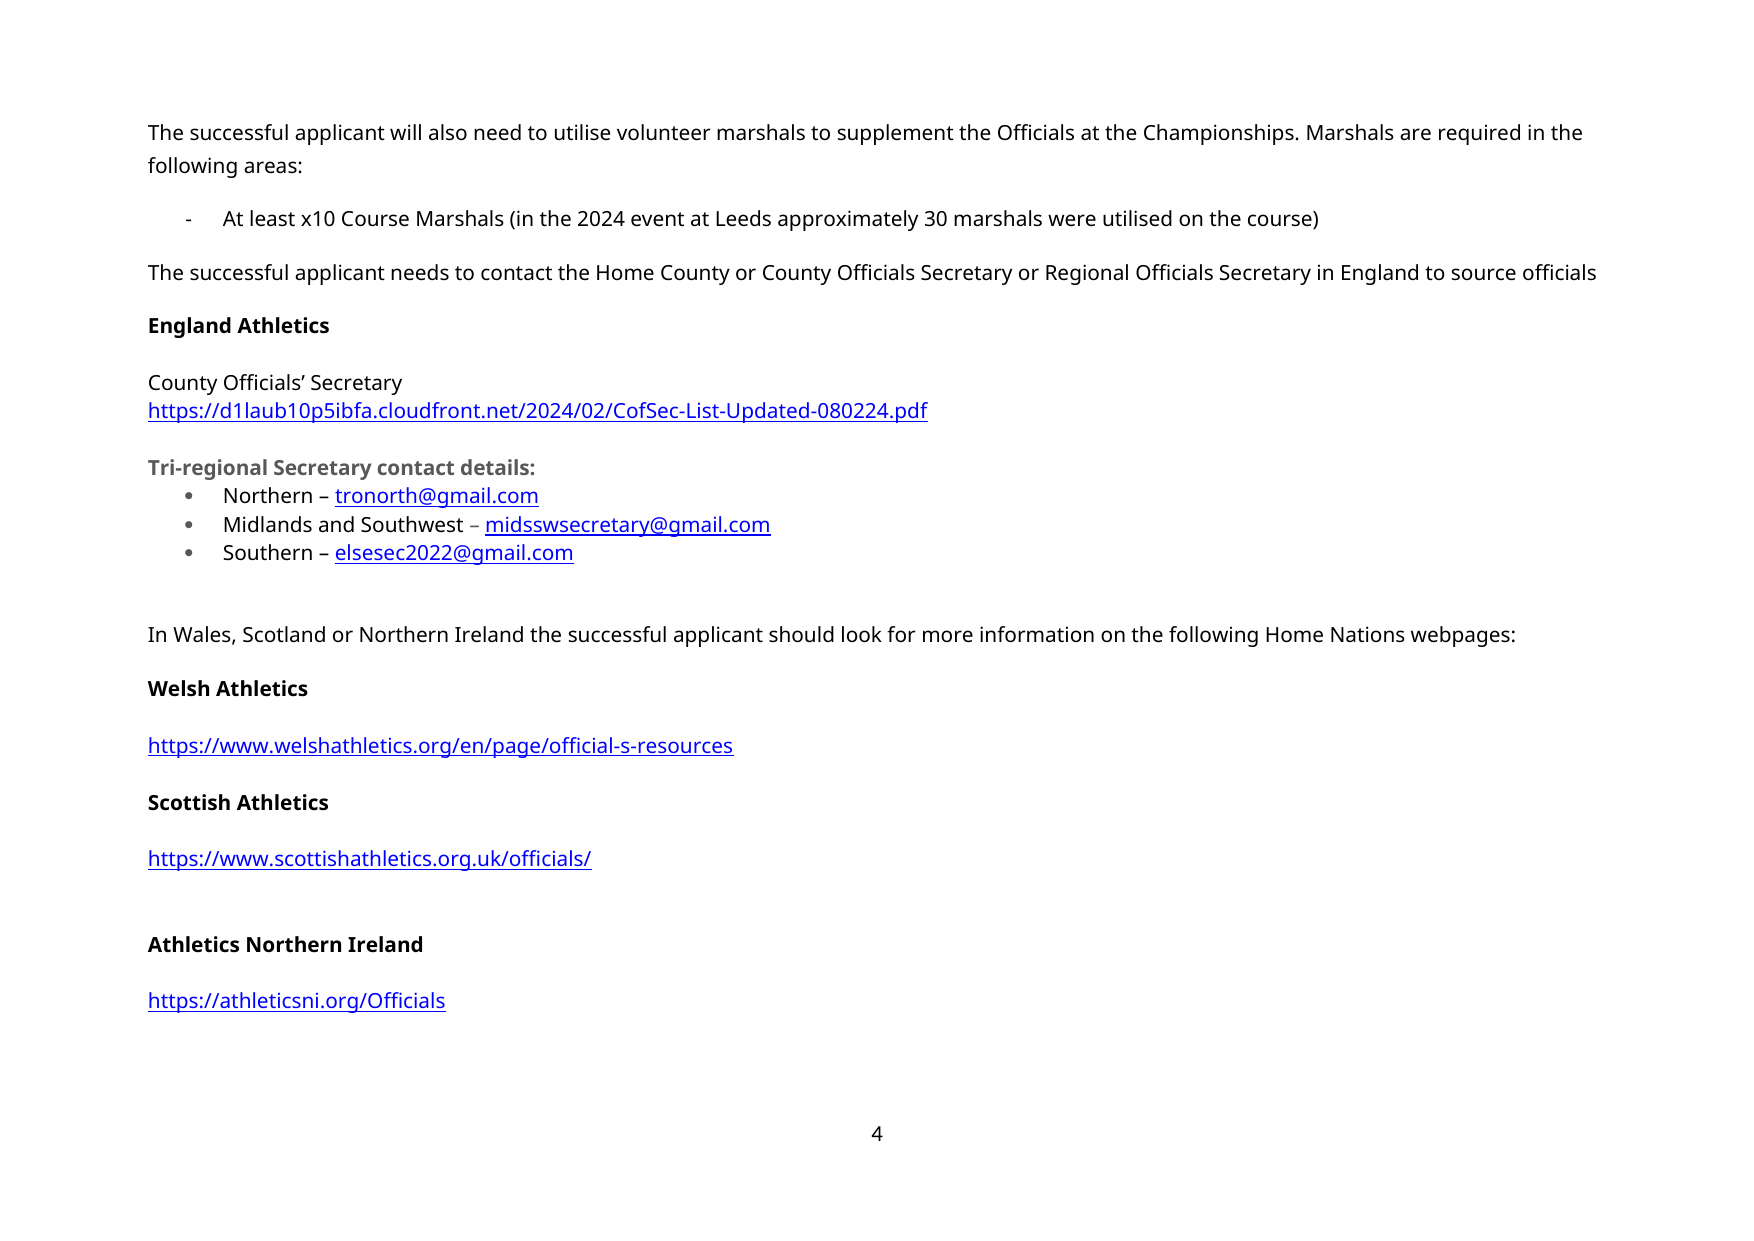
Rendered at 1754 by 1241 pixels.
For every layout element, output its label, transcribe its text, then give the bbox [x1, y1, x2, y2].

text Athletics Northern Ireland [148, 930, 1606, 958]
text Scottish Athletics [148, 788, 1606, 816]
list At least x10 Course Marshals (in the 2024 event at Leeds approximately 30 marshals were utilised on the course) [185, 204, 1606, 233]
text In Wales, Scotland or Northern Ireland the successful applicant should look for more information on the following Home Nations webpages: [148, 620, 1606, 649]
text https://athleticsni.org/Officials [148, 987, 1606, 1015]
list Midlands and Southwest – midsswsecretary@gmail.com [185, 510, 1606, 538]
text The successful applicant needs to contact the Home County or County Officials Secretary or Regional Officials Secretary in England to source officials [148, 258, 1606, 286]
text County Officials’ Secretary [148, 368, 1606, 396]
list Southern – elsesec2022@gmail.com [185, 538, 1606, 567]
list Northern – tronorth@gmail.com [185, 482, 1606, 510]
text https://www.welshathletics.org/en/page/official-s-resources [148, 731, 1606, 759]
text England Athletics [148, 311, 1606, 339]
text The successful applicant will also need to utilise volunteer marshals to supplement the Officials at the Championships. Marshals are required in the following areas: [148, 118, 1606, 179]
text Welsh Athletics [148, 674, 1606, 702]
text https://d1laub10p5ibfa.cloudfront.net/2024/02/CofSec-List-Updated-080224.pdf [148, 396, 1606, 425]
text Tri-regional Secretary contact details: [148, 453, 1606, 482]
text https://www.scottishathletics.org.uk/officials/ [148, 844, 1606, 873]
